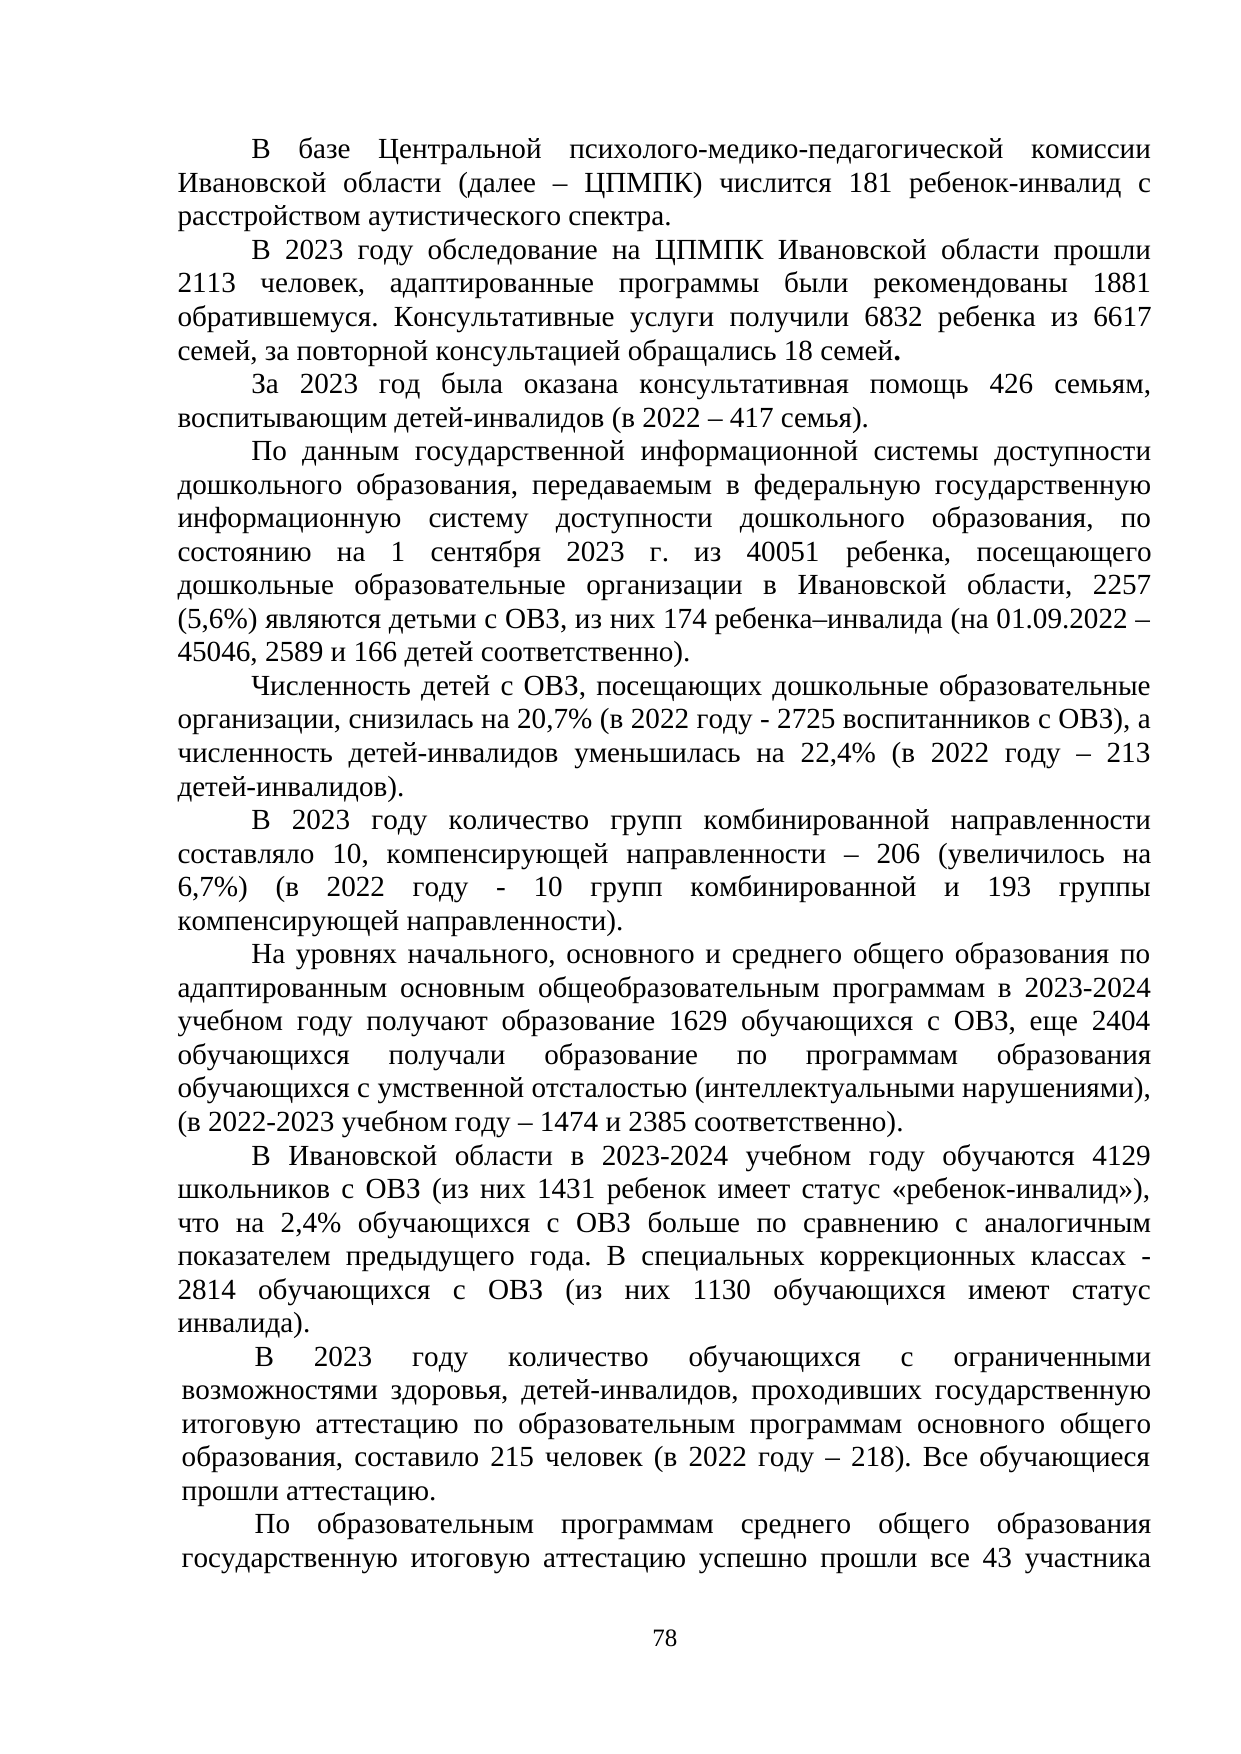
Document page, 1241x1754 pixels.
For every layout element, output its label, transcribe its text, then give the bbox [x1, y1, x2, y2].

text В базе Центральной психолого-медико-педагогической комиссии Ивановской области (далее – ЦПМПК) числится 181 ребенок-инвалид с расстройством аутистического спектра. [177, 131, 1152, 232]
text В 2023 году количество обучающихся с ограниченными возможностями здоровья, детей-инвалидов, проходивших государственную итоговую аттестацию по образовательным программам основного общего образования, составило 215 человек (в 2022 году – 218). Все обучающиеся прошли аттестацию. [181, 1339, 1152, 1507]
text Численность детей с ОВЗ, посещающих дошкольные образовательные организации, снизилась на 20,7% (в 2022 году - 2725 воспитанников с ОВЗ), а численность детей-инвалидов уменьшилась на 22,4% (в 2022 году – 213 детей-инвалидов). [177, 668, 1152, 802]
text В Ивановской области в 2023-2024 учебном году обучаются 4129 школьников с ОВЗ (из них 1431 ребенок имеет статус «ребенок-инвалид»), что на 2,4% обучающихся с ОВЗ больше по сравнению с аналогичным показателем предыдущего года. В специальных коррекционных классах - 2814 обучающихся с ОВЗ (из них 1130 обучающихся имеют статус инвалида). [177, 1138, 1152, 1339]
text На уровнях начального, основного и среднего общего образования по адаптированным основным общеобразовательным программам в 2023-2024 учебном году получают образование 1629 обучающихся с ОВЗ, еще 2404 обучающихся получали образование по программам образования обучающихся с умственной отсталостью (интеллектуальными нарушениями), (в 2022-2023 учебном году – 1474 и 2385 соответственно). [177, 936, 1152, 1138]
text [181, 1507, 1152, 1574]
text По данным государственной информационной системы доступности дошкольного образования, передаваемым в федеральную государственную информационную систему доступности дошкольного образования, по состоянию на 1 сентября 2023 г. из 40051 ребенка, посещающего дошкольные образовательные организации в Ивановской области, 2257 (5,6%) являются детьми с ОВЗ, из них 174 ребенка–инвалида (на 01.09.2022 – 45046, 2589 и 166 детей соответственно). [177, 433, 1152, 668]
text За 2023 год была оказана консультативная помощь 426 семьям, воспитывающим детей-инвалидов (в 2022 – 417 семья). [177, 366, 1152, 433]
text В 2023 году обследование на ЦПМПК Ивановской области прошли 2113 человек, адаптированные программы были рекомендованы 1881 обратившемуся. Консультативные услуги получили 6832 ребенка из 6617 семей, за повторной консультацией обращались 18 семей. [177, 232, 1152, 366]
text В 2023 году количество групп комбинированной направленности составляло 10, компенсирующей направленности – 206 (увеличилось на 6,7%) (в 2022 году - 10 групп комбинированной и 193 группы компенсирующей направленности). [177, 802, 1152, 936]
